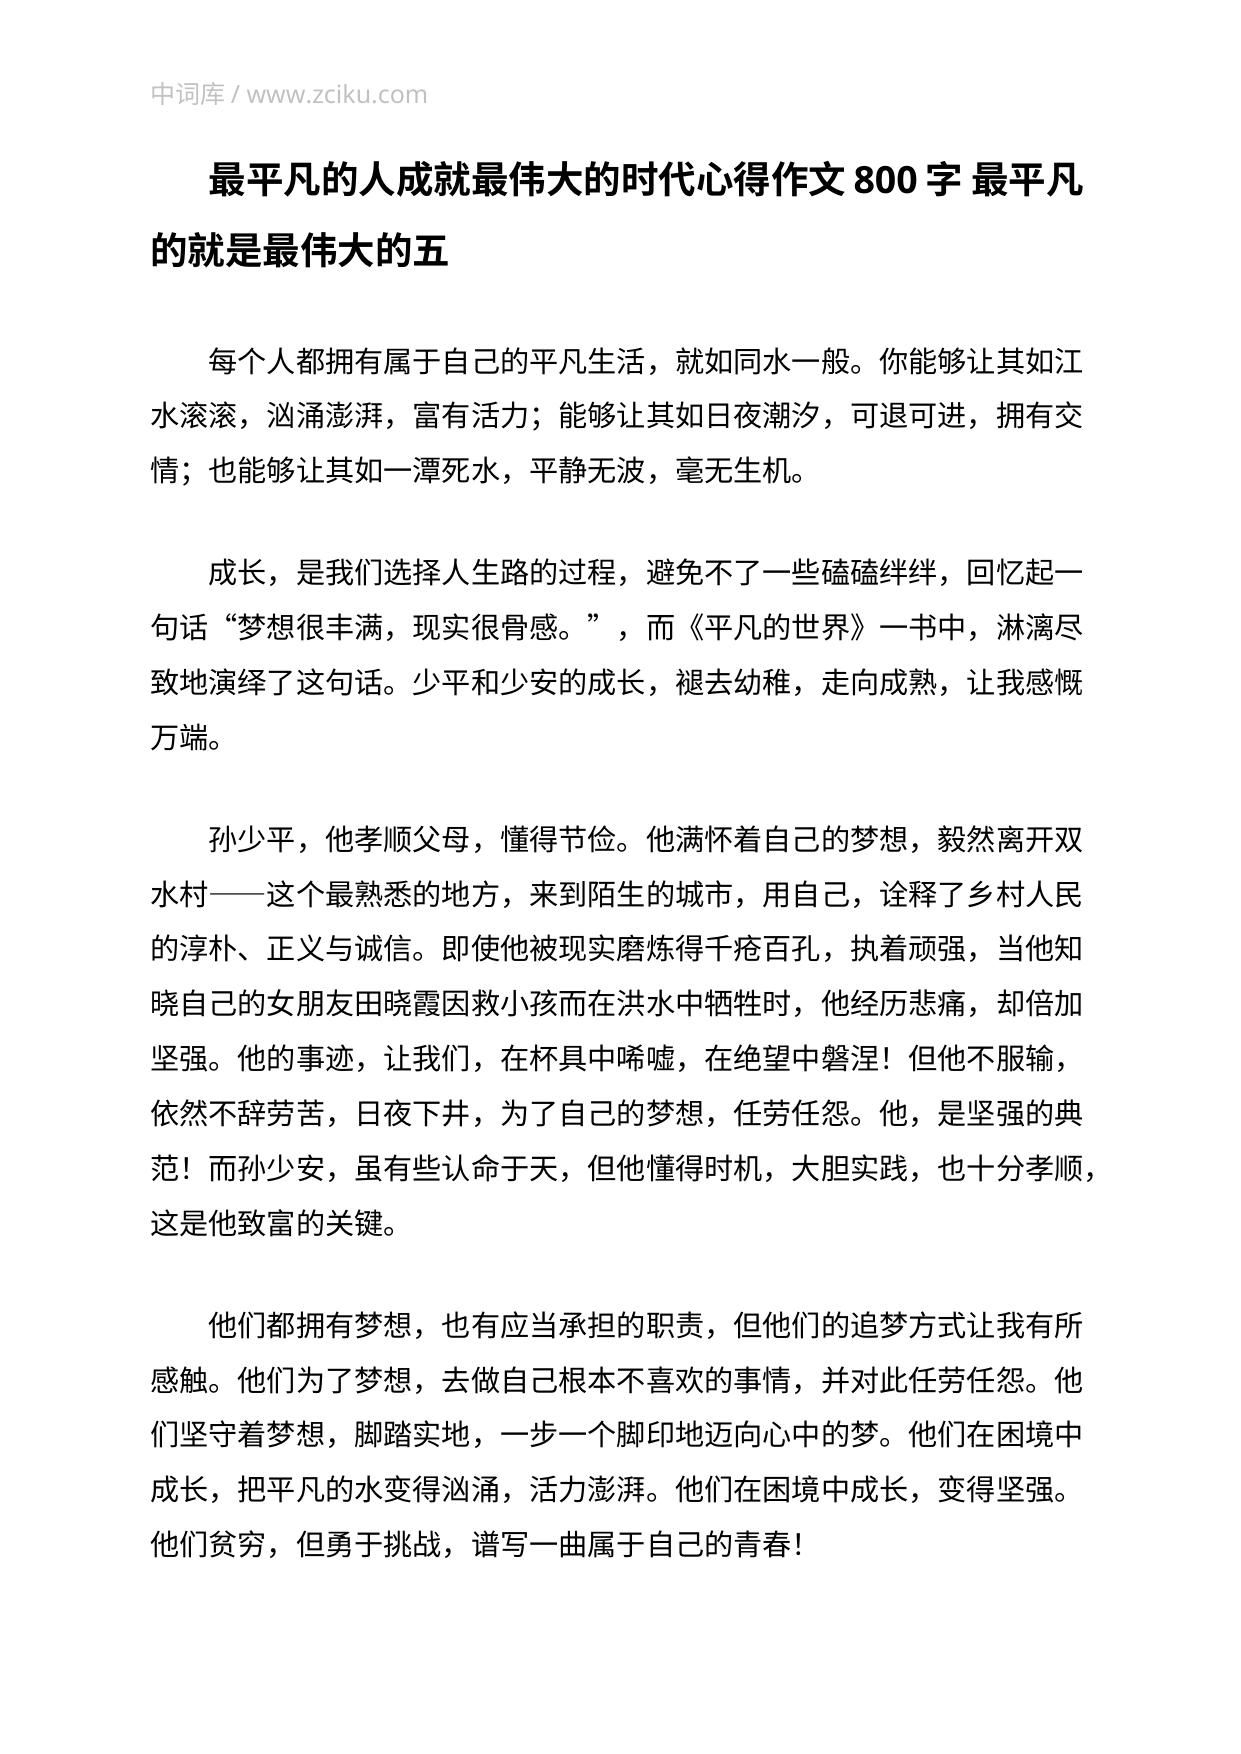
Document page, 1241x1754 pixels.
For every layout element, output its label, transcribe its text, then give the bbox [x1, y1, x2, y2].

text 成长，是我们选择人生路的过程，避免不了一些磕磕绊绊，回忆起一句话“梦想很丰满，现实很骨感。”，而《平凡的世界》一书中，淋漓尽致地演绎了这句话。少平和少安的成长，褪去幼稚，走向成熟，让我感慨万端。 [150, 550, 1090, 757]
text 他们都拥有梦想，也有应当承担的职责，但他们的追梦方式让我有所感触。他们为了梦想，去做自己根本不喜欢的事情，并对此任劳任怨。他们坚守着梦想，脚踏实地，一步一个脚印地迈向心中的梦。他们在困境中成长，把平凡的水变得汹涌，活力澎湃。他们在困境中成长，变得坚强。他们贫穷，但勇于挑战，谱写一曲属于自己的青春！ [150, 1302, 1090, 1564]
text 孙少平，他孝顺父母，懂得节俭。他满怀着自己的梦想，毅然离开双水村——这个最熟悉的地方，来到陌生的城市，用自己，诠释了乡村人民的淳朴、正义与诚信。即使他被现实磨炼得千疮百孔，执着顽强，当他知晓自己的女朋友田晓霞因救小孩而在洪水中牺牲时，他经历悲痛，却倍加坚强。他的事迹，让我们，在杯具中唏嘘，在绝望中磐涅！但他不服输，依然不辞劳苦，日夜下井，为了自己的梦想，任劳任怨。他，是坚强的典范！而孙少安，虽有些认命于天，但他懂得时机，大胆实践，也十分孝顺，这是他致富的关键。 [150, 816, 1090, 1243]
text 最平凡的人成就最伟大的时代心得作文800字 最平凡的就是最伟大的五 [150, 150, 1090, 275]
text 每个人都拥有属于自己的平凡生活，就如同水一般。你能够让其如江水滚滚，汹涌澎湃，富有活力；能够让其如日夜潮汐，可退可进，拥有交情；也能够让其如一潭死水，平静无波，毫无生机。 [150, 338, 1090, 490]
